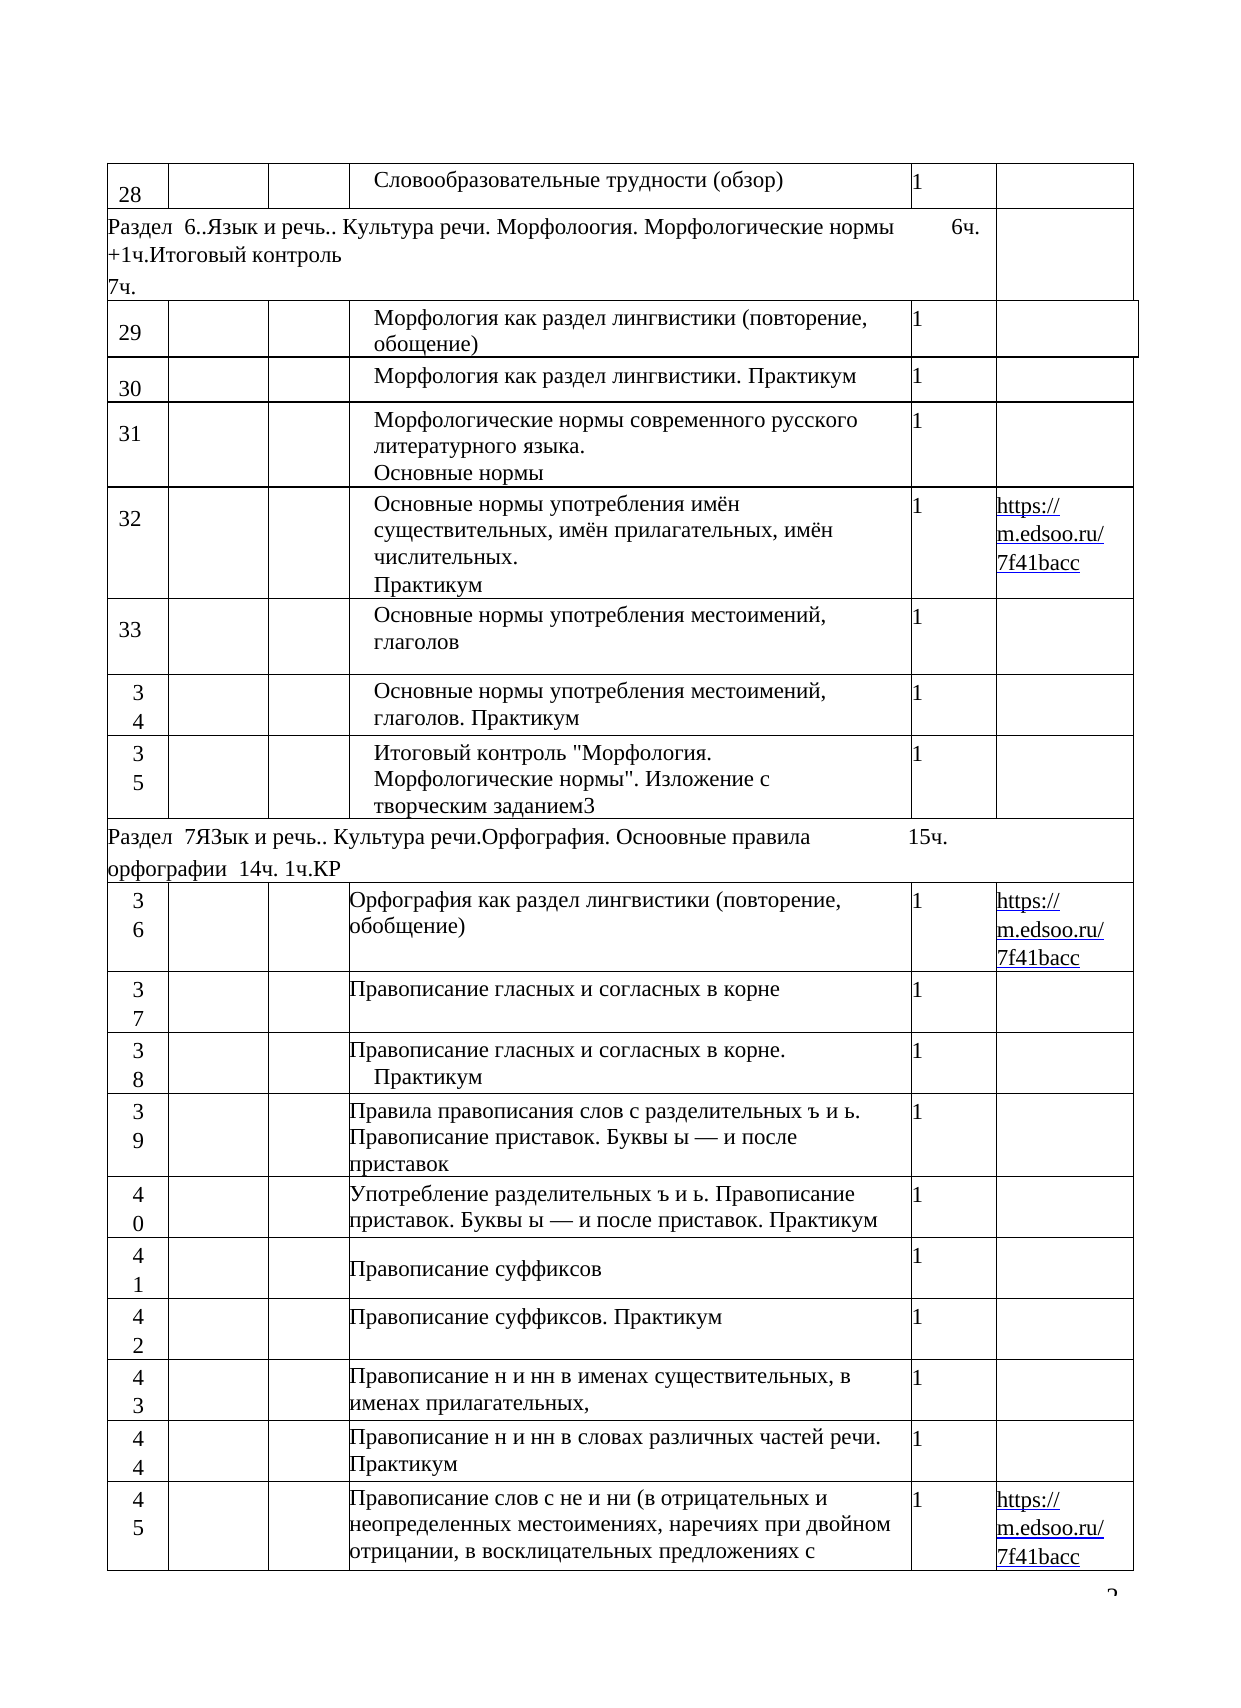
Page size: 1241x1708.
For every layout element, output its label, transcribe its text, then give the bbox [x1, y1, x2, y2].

table_cell [269, 1033, 349, 1093]
table_cell [997, 675, 1133, 735]
table_cell [997, 599, 1133, 674]
table_cell [269, 675, 349, 735]
table_cell Морфологические нормы современного русского литературного языка. Основные нормы [350, 403, 911, 486]
table_cell [169, 1094, 268, 1176]
table_cell [269, 358, 349, 401]
table_cell https://m.edsoo.ru/7f41bacc [997, 883, 1133, 971]
table_cell [169, 403, 268, 486]
table_cell Раздел 7ЯЗык и речь.. Культура речи.Орфография. Осноовные правила 15ч. орфографии 14ч. 1ч.КР [108, 819, 1133, 882]
table_cell [269, 599, 349, 674]
table_cell 1 [912, 972, 996, 1032]
table_cell 29 [108, 301, 168, 356]
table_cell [350, 1482, 911, 1570]
table_cell [269, 301, 349, 356]
table_cell 31 [108, 403, 168, 486]
table_cell Правописание н и нн в именах существительных, в именах прилагательных, [350, 1360, 911, 1420]
table_cell [269, 1421, 349, 1481]
table_cell [269, 972, 349, 1032]
table_cell 35 [108, 736, 168, 818]
table_cell [997, 736, 1133, 818]
table_cell 1 [912, 883, 996, 971]
table_cell [269, 488, 349, 598]
table_cell 45 [108, 1482, 168, 1570]
table_cell 43 [108, 1360, 168, 1420]
table_cell 1 [912, 599, 996, 674]
table_cell 1 [912, 1094, 996, 1176]
table_cell 1 [912, 358, 996, 401]
table_cell [269, 1360, 349, 1420]
table_cell [169, 1177, 268, 1237]
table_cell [997, 1482, 1133, 1570]
table_cell [269, 1238, 349, 1298]
table_cell [169, 1360, 268, 1420]
table_cell Морфология как раздел лингвистики (повторение, обощение) [350, 301, 911, 356]
table_cell [269, 1299, 349, 1359]
table_cell [269, 736, 349, 818]
table_cell [997, 1177, 1133, 1237]
table_cell [169, 164, 268, 208]
table_cell 37 [108, 972, 168, 1032]
table_cell 32 [108, 488, 168, 598]
table_cell 1 [912, 164, 996, 208]
table_cell [169, 1238, 268, 1298]
table_cell [169, 883, 268, 971]
table_cell [997, 358, 1133, 401]
table_cell Раздел 6..Язык и речь.. Культура речи. Морфолоогия. Морфологические нормы 6ч. +1ч.Итоговый контроль 7ч. [108, 209, 996, 300]
table_cell [997, 301, 1138, 356]
table_cell Правописание гласных и согласных в корне [350, 972, 911, 1032]
table_cell [169, 972, 268, 1032]
table_cell 39 [108, 1094, 168, 1176]
table_cell [997, 1299, 1133, 1359]
table_cell [269, 1094, 349, 1176]
table_cell [169, 1421, 268, 1481]
table_cell 34 [108, 675, 168, 735]
table_cell [169, 736, 268, 818]
table_cell Основные нормы употребления местоимений, глаголов [350, 599, 911, 674]
table_cell [269, 1482, 349, 1570]
table_cell 44 [108, 1421, 168, 1481]
table_cell 41 [108, 1238, 168, 1298]
table_cell 28 [108, 164, 168, 208]
table_cell 40 [108, 1177, 168, 1237]
table_cell 1 [912, 736, 996, 818]
table_cell [997, 209, 1133, 300]
table_cell 1 [912, 301, 996, 356]
table_cell [269, 164, 349, 208]
table_cell [997, 1033, 1133, 1093]
table_cell [169, 599, 268, 674]
table_cell [169, 358, 268, 401]
table_cell 1 [912, 675, 996, 735]
table_cell 38 [108, 1033, 168, 1093]
table_cell Орфография как раздел лингвистики (повторение, обобщение) [350, 883, 911, 971]
table_cell 36 [108, 883, 168, 971]
table_cell 1 [912, 1482, 996, 1570]
table_cell Основные нормы употребления имён существительных, имён прилагательных, имён числительных. Практикум [350, 488, 911, 598]
table_cell Употребление разделительных ъ и ь. Правописание приставок. Буквы ы — и после приставок. Практикум [350, 1177, 911, 1237]
table_cell Словообразовательные трудности (обзор) [350, 164, 911, 208]
table_cell Правописание н и нн в словах различных частей речи. Практикум [350, 1421, 911, 1481]
table_cell 1 [912, 1238, 996, 1298]
table_cell [169, 675, 268, 735]
table_cell Правописание суффиксов. Практикум [350, 1299, 911, 1359]
table_cell [169, 488, 268, 598]
table_cell 1 [912, 1360, 996, 1420]
table_cell Правописание гласных и согласных в корне. Практикум [350, 1033, 911, 1093]
table_cell 33 [108, 599, 168, 674]
table_cell 1 [912, 1033, 996, 1093]
table_cell [997, 1238, 1133, 1298]
table_cell [169, 1033, 268, 1093]
table_cell [997, 403, 1133, 486]
table_cell Итоговый контроль "Морфология. Морфологические нормы". Изложение с творческим заданием3 [350, 736, 911, 818]
table_cell 1 [912, 1421, 996, 1481]
table_cell [997, 1421, 1133, 1481]
table_cell [997, 972, 1133, 1032]
table_cell https://m.edsoo.ru/7f41bacc [997, 488, 1133, 598]
table_cell 42 [108, 1299, 168, 1359]
table_cell [169, 1299, 268, 1359]
table_cell Правописание суффиксов [350, 1238, 911, 1298]
table_cell Правила правописания слов с разделительных ъ и ь. Правописание приставок. Буквы ы — и после приставок [350, 1094, 911, 1176]
table_cell [169, 301, 268, 356]
table_cell [169, 1482, 268, 1570]
table_cell Основные нормы употребления местоимений, глаголов. Практикум [350, 675, 911, 735]
table_cell 1 [912, 1177, 996, 1237]
table_cell 30 [108, 358, 168, 401]
table_cell Морфология как раздел лингвистики. Практикум [350, 358, 911, 401]
table_cell 1 [912, 1299, 996, 1359]
table_cell 1 [912, 403, 996, 486]
table_cell [997, 164, 1133, 208]
table_cell [997, 1360, 1133, 1420]
table_cell [269, 1177, 349, 1237]
table_cell [269, 403, 349, 486]
table_cell [269, 883, 349, 971]
table_cell [997, 1094, 1133, 1176]
table_cell 1 [912, 488, 996, 598]
